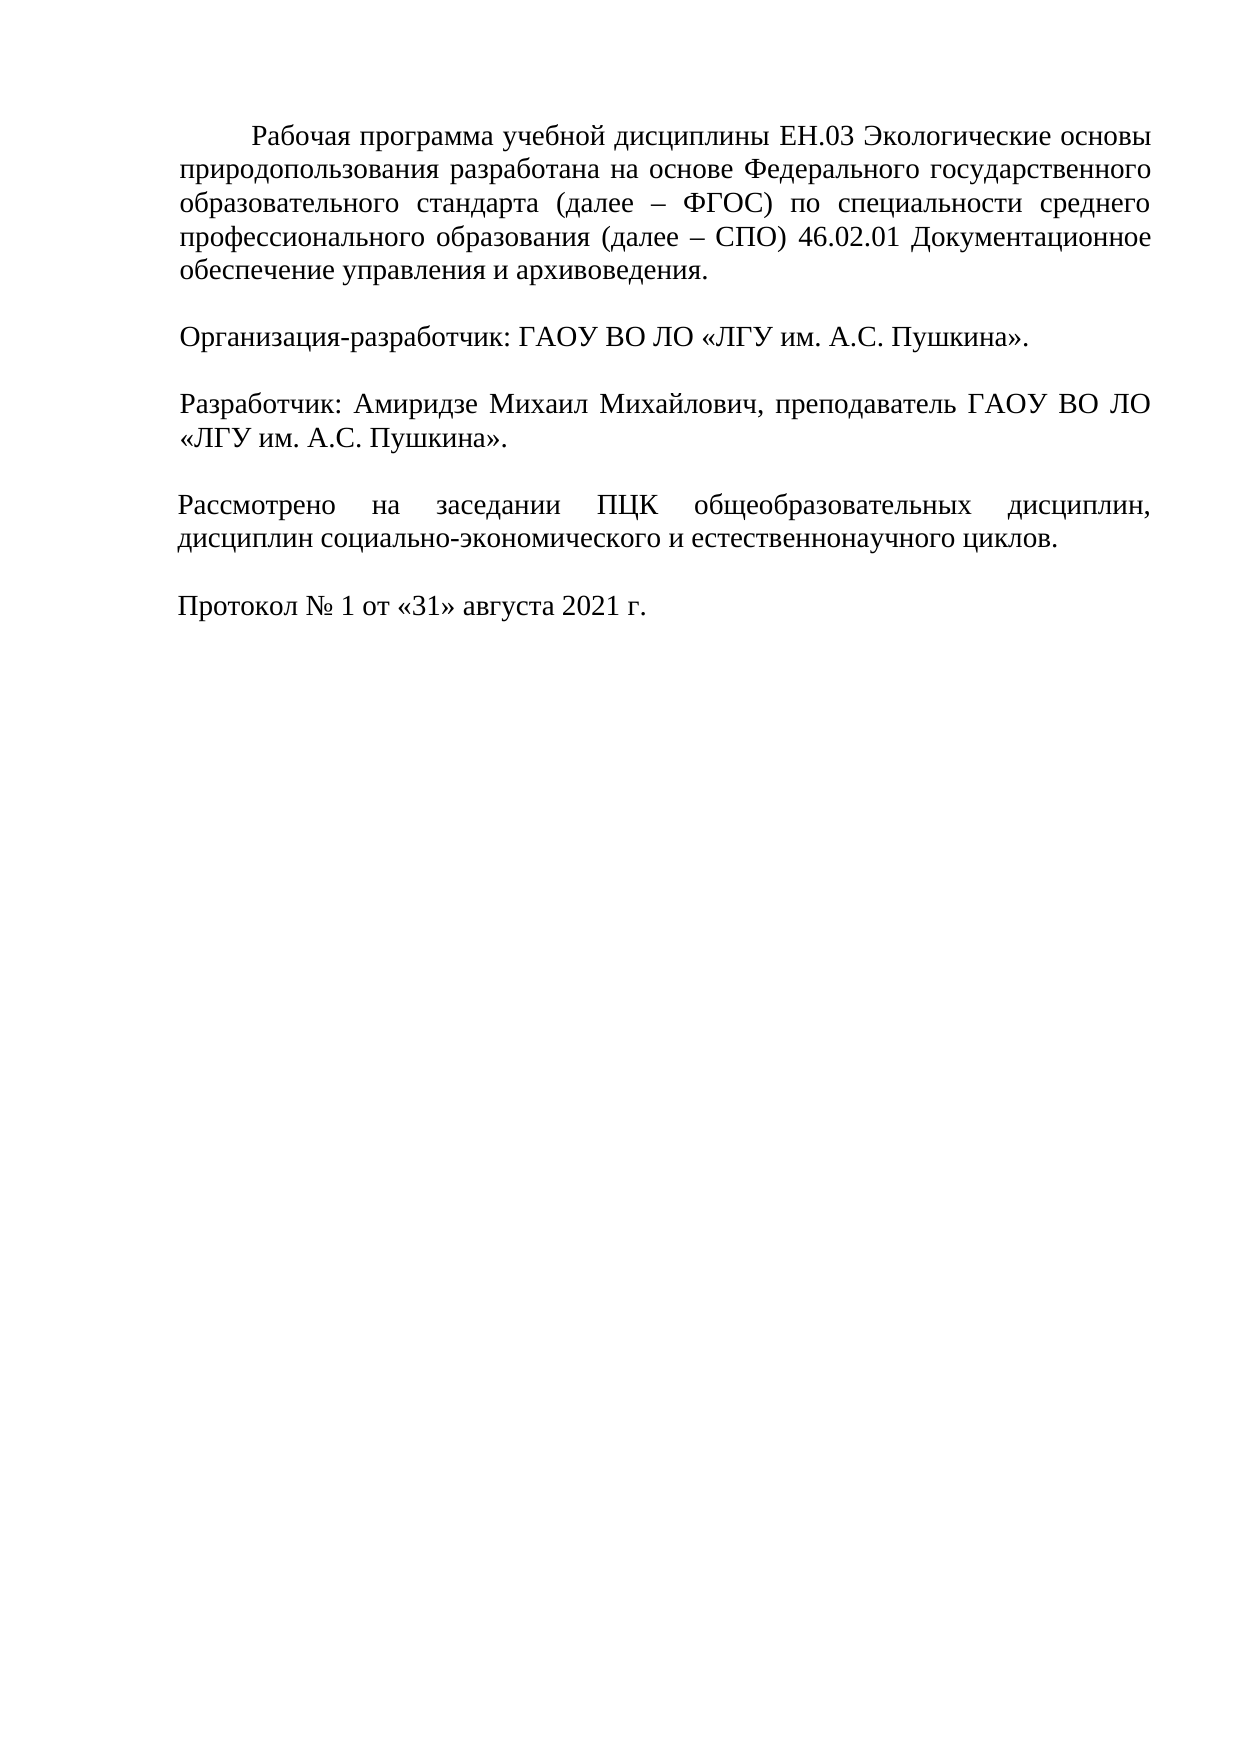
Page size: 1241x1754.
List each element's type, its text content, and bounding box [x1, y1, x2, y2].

text Организация-разработчик: ГАОУ ВО ЛО «ЛГУ им. А.С. Пушкина». [179, 319, 1152, 353]
text Рассмотрено на заседании ПЦК общеобразовательных дисциплин, дисциплин социально-экономического и естественнонаучного циклов. [177, 487, 1152, 554]
text Разработчик: Амиридзе Михаил Михайлович, преподаватель ГАОУ ВО ЛО «ЛГУ им. А.С. Пушкина». [179, 386, 1152, 453]
text Протокол № 1 от «31» августа 2021 г. [177, 588, 1152, 621]
text Рабочая программа учебной дисциплины ЕН.03 Экологические основы природопользования разработана на основе Федерального государственного образовательного стандарта (далее – ФГОС) по специальности среднего профессионального образования (далее – СПО) 46.02.01 Документационное обеспечение управления и архивоведения. [179, 118, 1152, 286]
